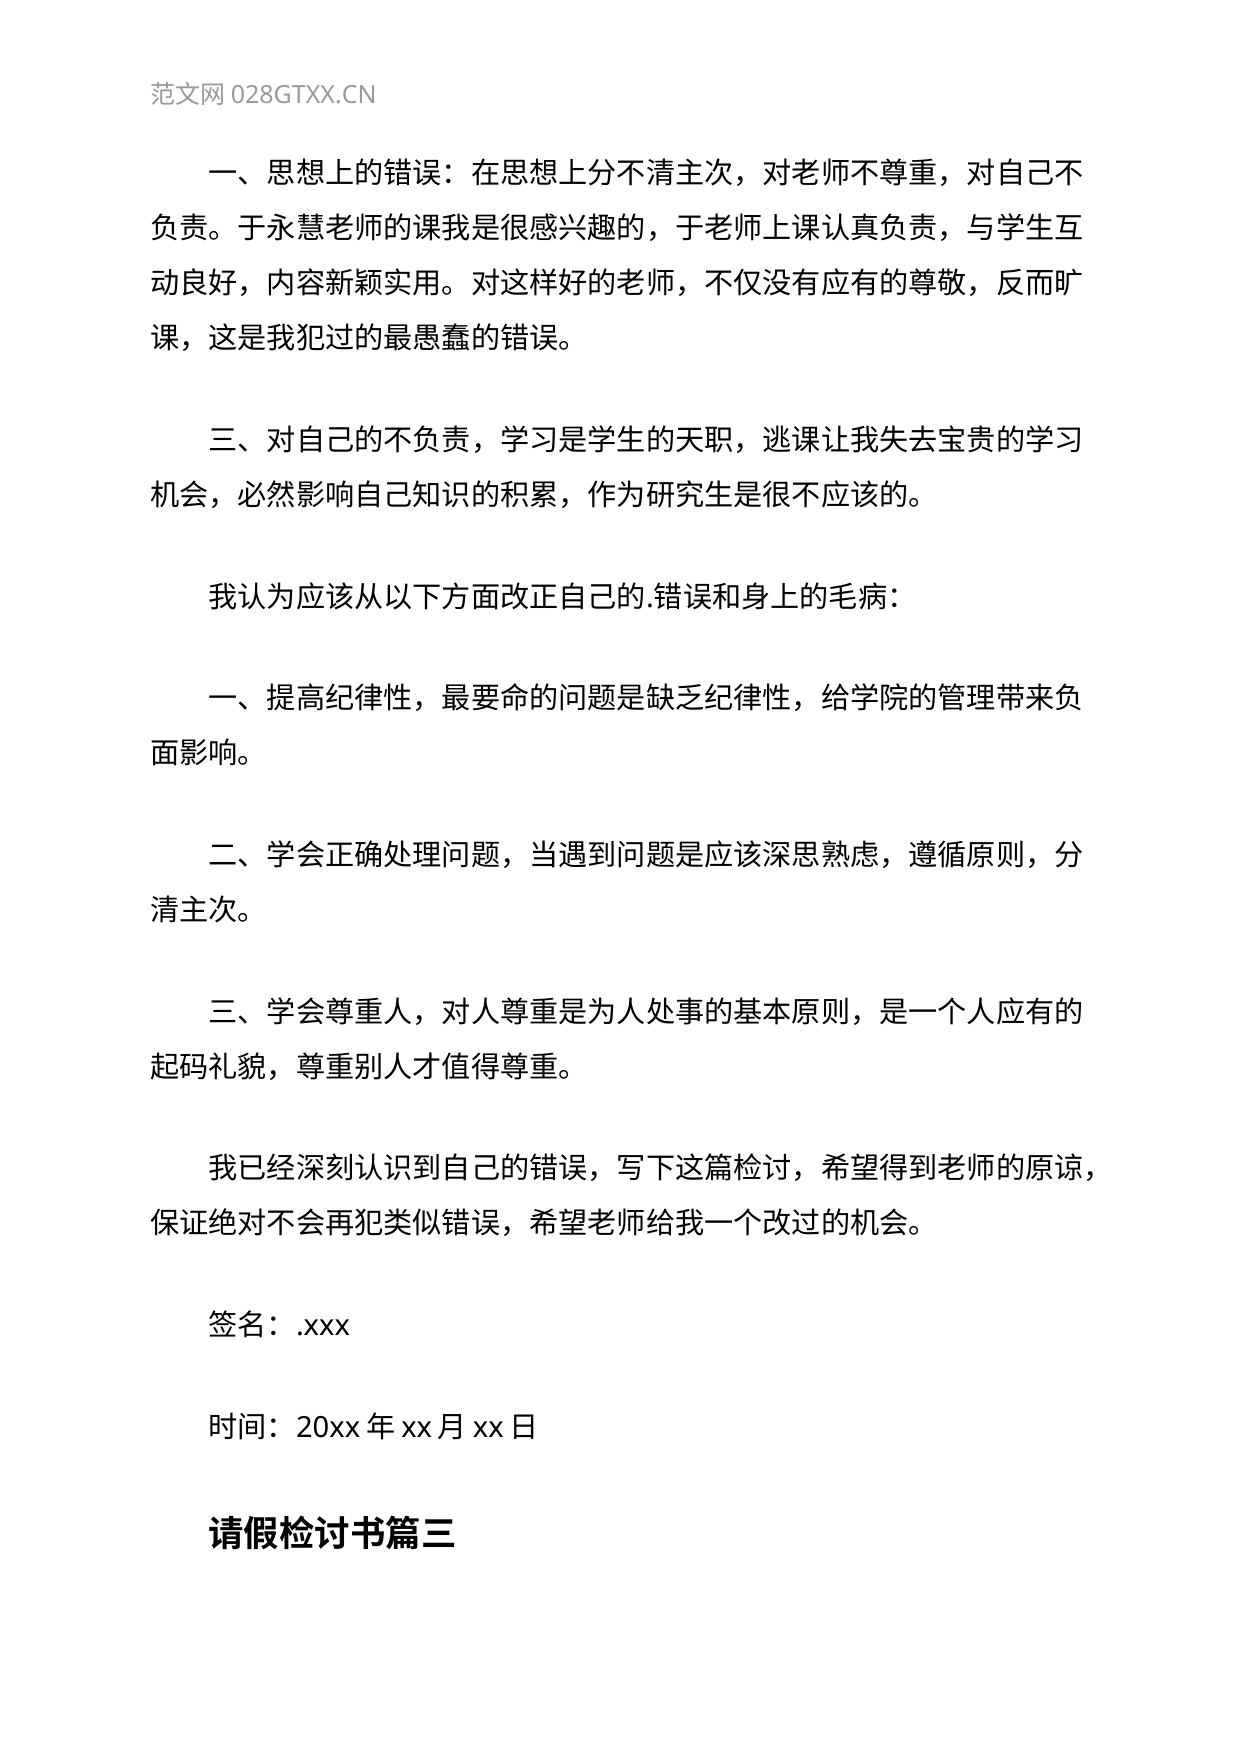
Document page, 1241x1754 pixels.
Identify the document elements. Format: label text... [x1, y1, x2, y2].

text 一、提高纪律性，最要命的问题是缺乏纪律性，给学院的管理带来负面影响。 [150, 675, 1090, 772]
text 一、思想上的错误：在思想上分不清主次，对老师不尊重，对自己不负责。于永慧老师的课我是很感兴趣的，于老师上课认真负责，与学生互动良好，内容新颖实用。对这样好的老师，不仅没有应有的尊敬，反而旷课，这是我犯过的最愚蠢的错误。 [150, 150, 1090, 357]
text 三、学会尊重人，对人尊重是为人处事的基本原则，是一个人应有的起码礼貌，尊重别人才值得尊重。 [150, 988, 1090, 1086]
text 三、对自己的不负责，学习是学生的天职，逃课让我失去宝贵的学习机会，必然影响自己知识的积累，作为研究生是很不应该的。 [150, 416, 1090, 514]
text 我已经深刻认识到自己的错误，写下这篇检讨，希望得到老师的原谅，保证绝对不会再犯类似错误，希望老师给我一个改过的机会。 [150, 1145, 1090, 1242]
text 签名：.xxx [150, 1302, 1090, 1344]
text 时间：20xx年xx月xx日 [150, 1404, 1090, 1446]
text 二、学会正确处理问题，当遇到问题是应该深思熟虑，遵循原则，分清主次。 [150, 832, 1090, 929]
text 请假检讨书篇三 [150, 1506, 1090, 1557]
text 我认为应该从以下方面改正自己的.错误和身上的毛病： [150, 573, 1090, 616]
